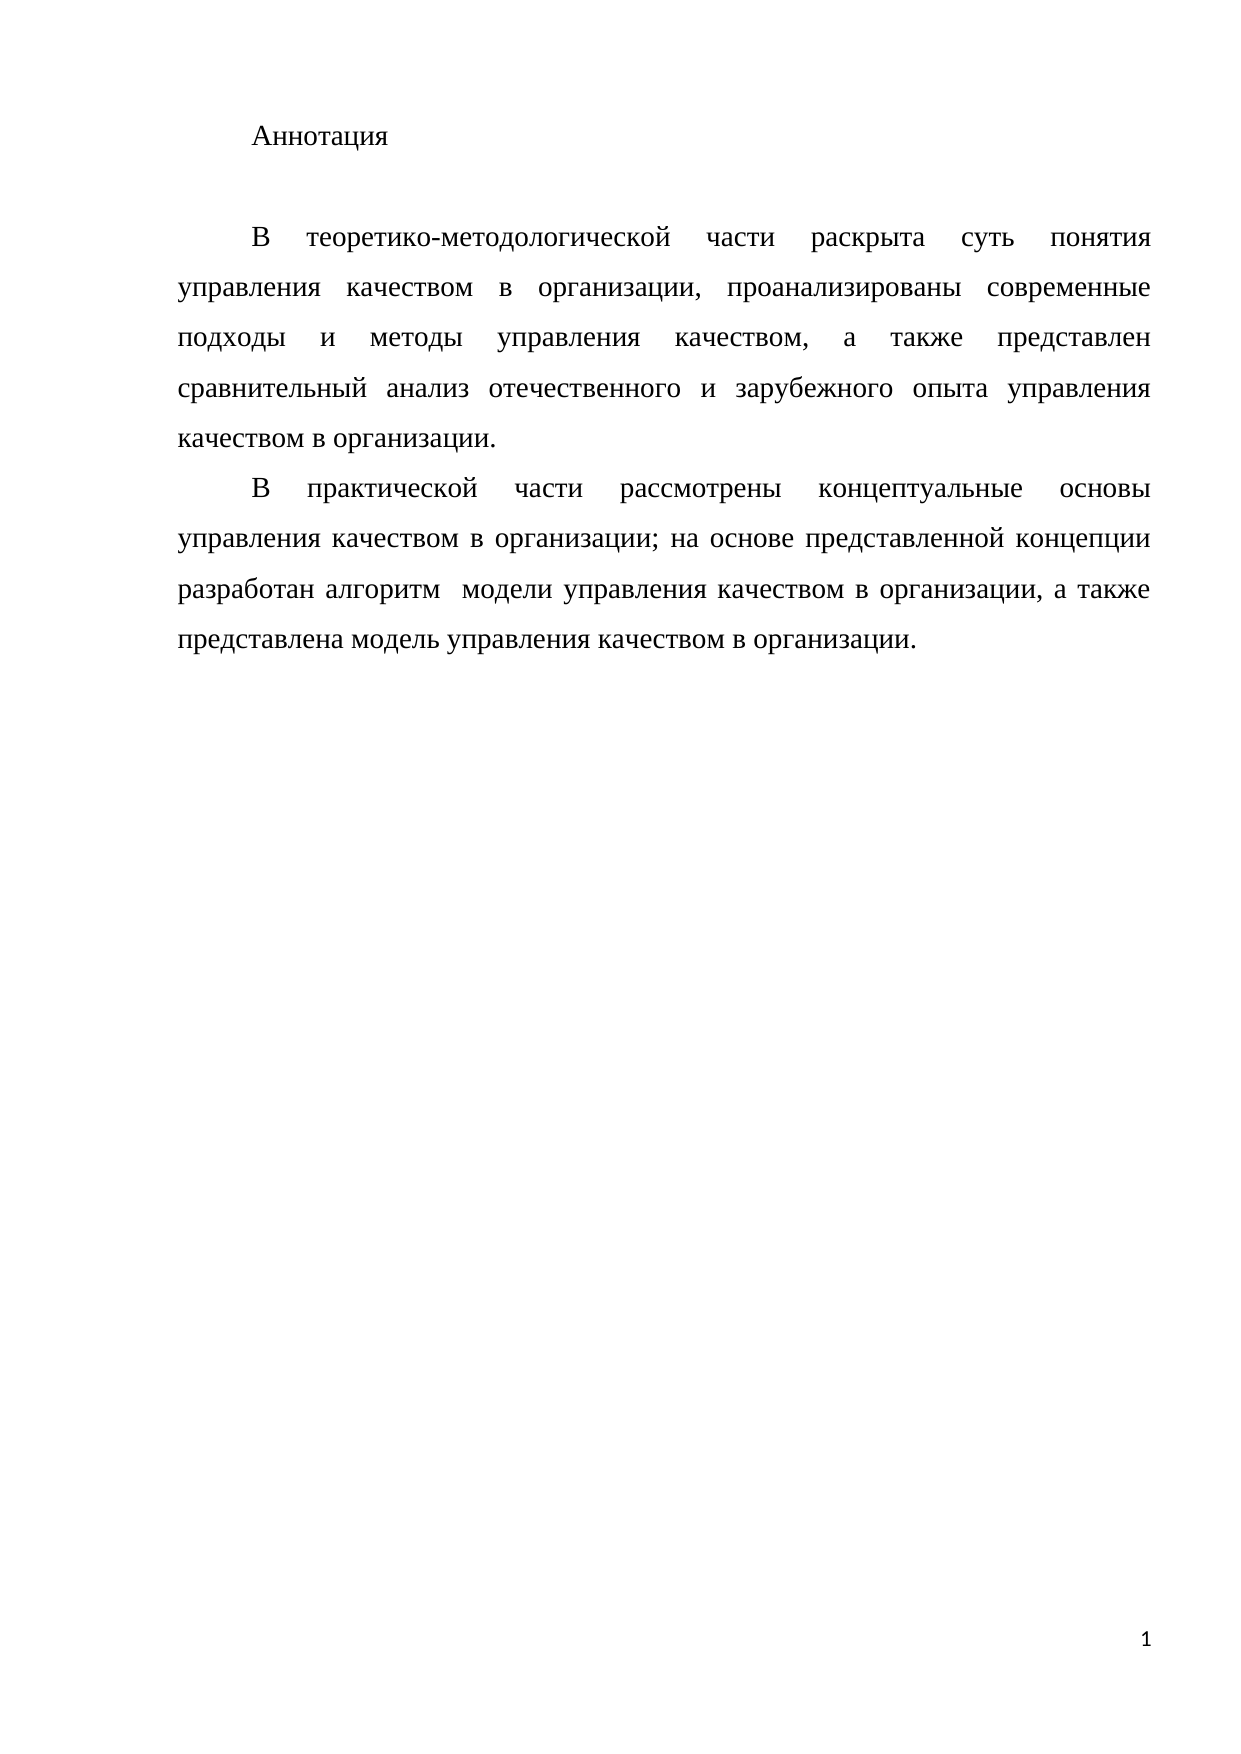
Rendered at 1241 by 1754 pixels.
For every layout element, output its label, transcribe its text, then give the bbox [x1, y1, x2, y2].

text В практической части рассмотрены концептуальные основы управления качеством в организации; на основе представленной концепции разработан алгоритм модели управления качеством в организации, а также представлена модель управления качеством в организации. [177, 470, 1152, 655]
text Аннотация [177, 118, 1152, 152]
text В теоретико-методологической части раскрыта суть понятия управления качеством в организации, проанализированы современные подходы и методы управления качеством, а также представлен сравнительный анализ отечественного и зарубежного опыта управления качеством в организации. [177, 219, 1152, 453]
